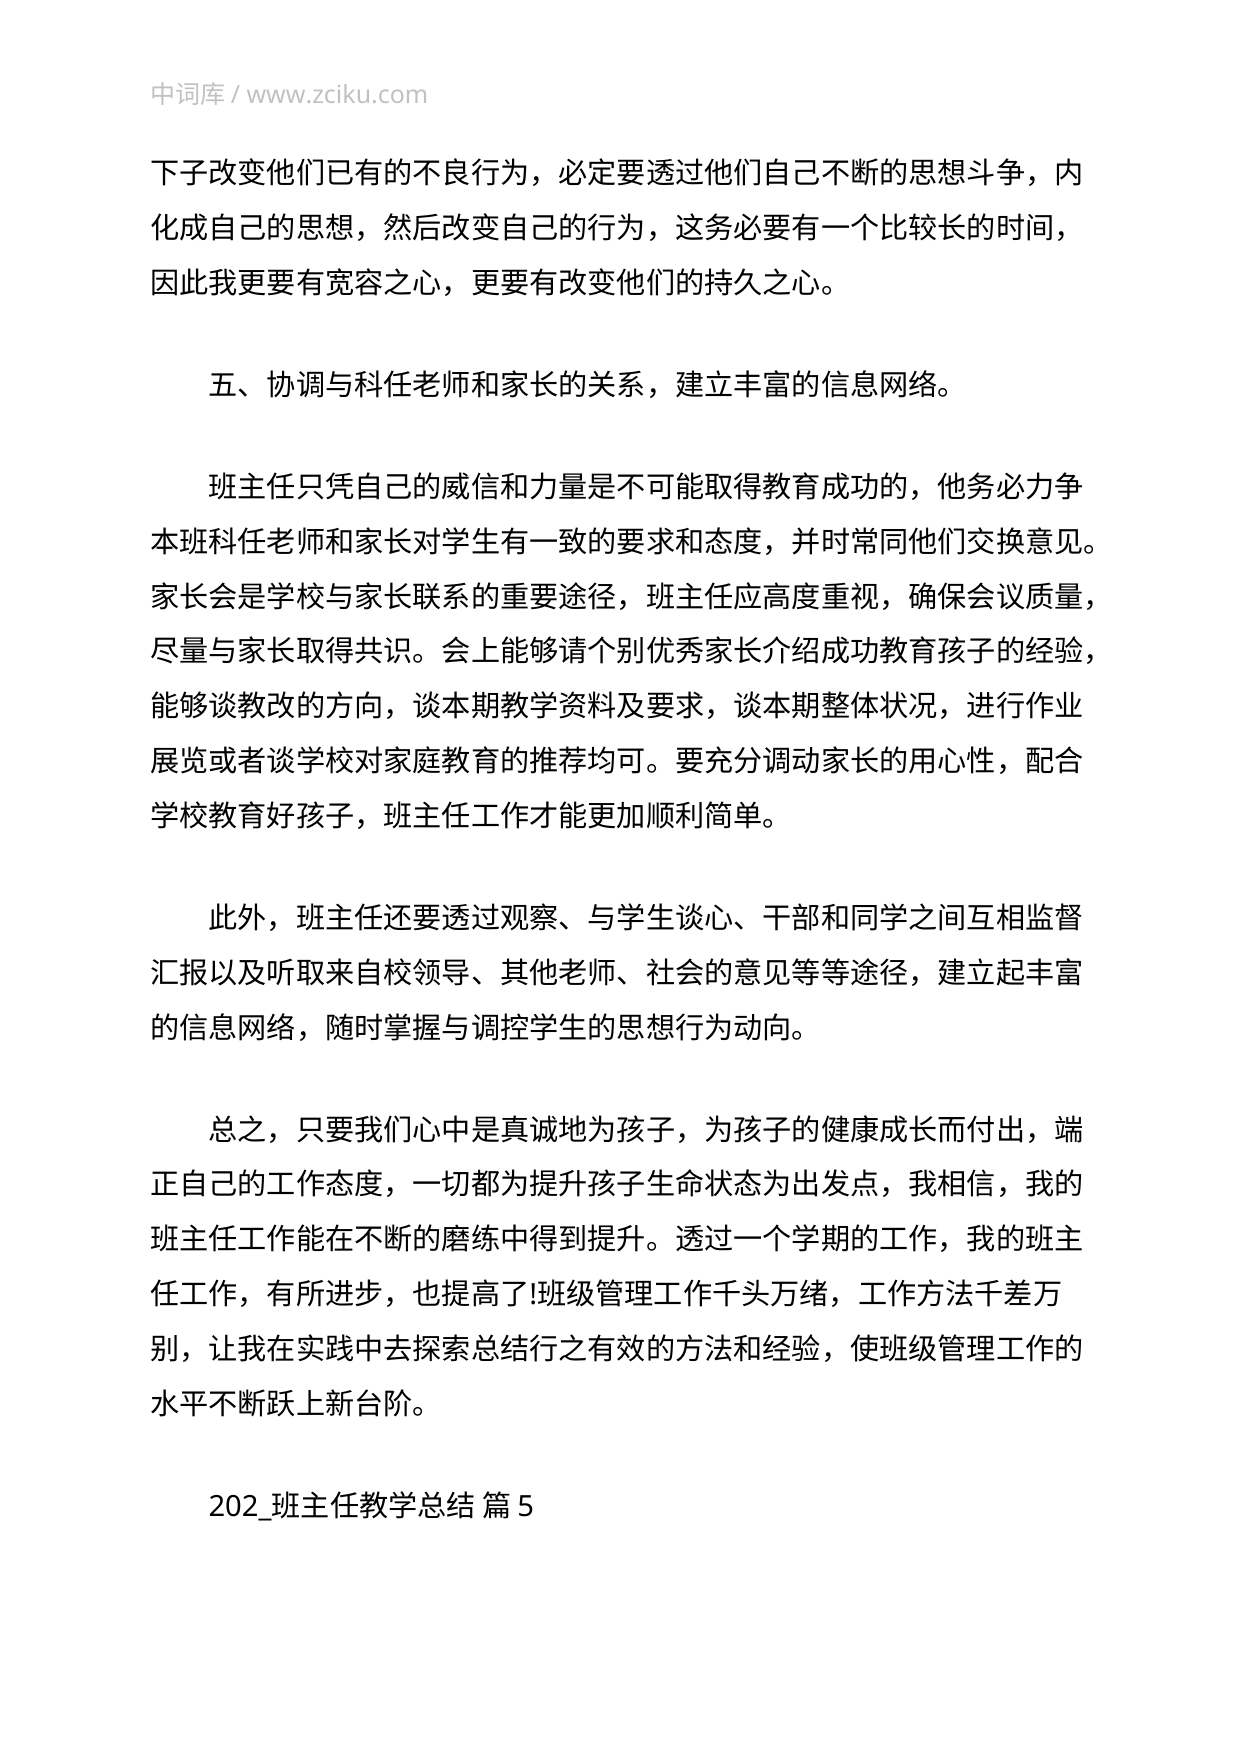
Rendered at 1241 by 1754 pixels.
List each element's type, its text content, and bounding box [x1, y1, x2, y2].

text 总之，只要我们心中是真诚地为孩子，为孩子的健康成长而付出，端正自己的工作态度，一切都为提升孩子生命状态为出发点，我相信，我的班主任工作能在不断的磨练中得到提升。透过一个学期的工作，我的班主任工作，有所进步，也提高了!班级管理工作千头万绪，工作方法千差万别，让我在实践中去探索总结行之有效的方法和经验，使班级管理工作的水平不断跃上新台阶。 [150, 1106, 1090, 1423]
text 五、协调与科任老师和家长的关系，建立丰富的信息网络。 [150, 362, 1090, 404]
text 班主任只凭自己的威信和力量是不可能取得教育成功的，他务必力争本班科任老师和家长对学生有一致的要求和态度，并时常同他们交换意见。家长会是学校与家长联系的重要途径，班主任应高度重视，确保会议质量，尽量与家长取得共识。会上能够请个别优秀家长介绍成功教育孩子的经验，能够谈教改的方向，谈本期教学资料及要求，谈本期整体状况，进行作业展览或者谈学校对家庭教育的推荐均可。要充分调动家长的用心性，配合学校教育好孩子，班主任工作才能更加顺利简单。 [150, 463, 1090, 835]
text 此外，班主任还要透过观察、与学生谈心、干部和同学之间互相监督汇报以及听取来自校领导、其他老师、社会的意见等等途径，建立起丰富的信息网络，随时掌握与调控学生的思想行为动向。 [150, 894, 1090, 1047]
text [150, 150, 1090, 302]
text 202_班主任教学总结 篇5 [150, 1482, 1090, 1525]
